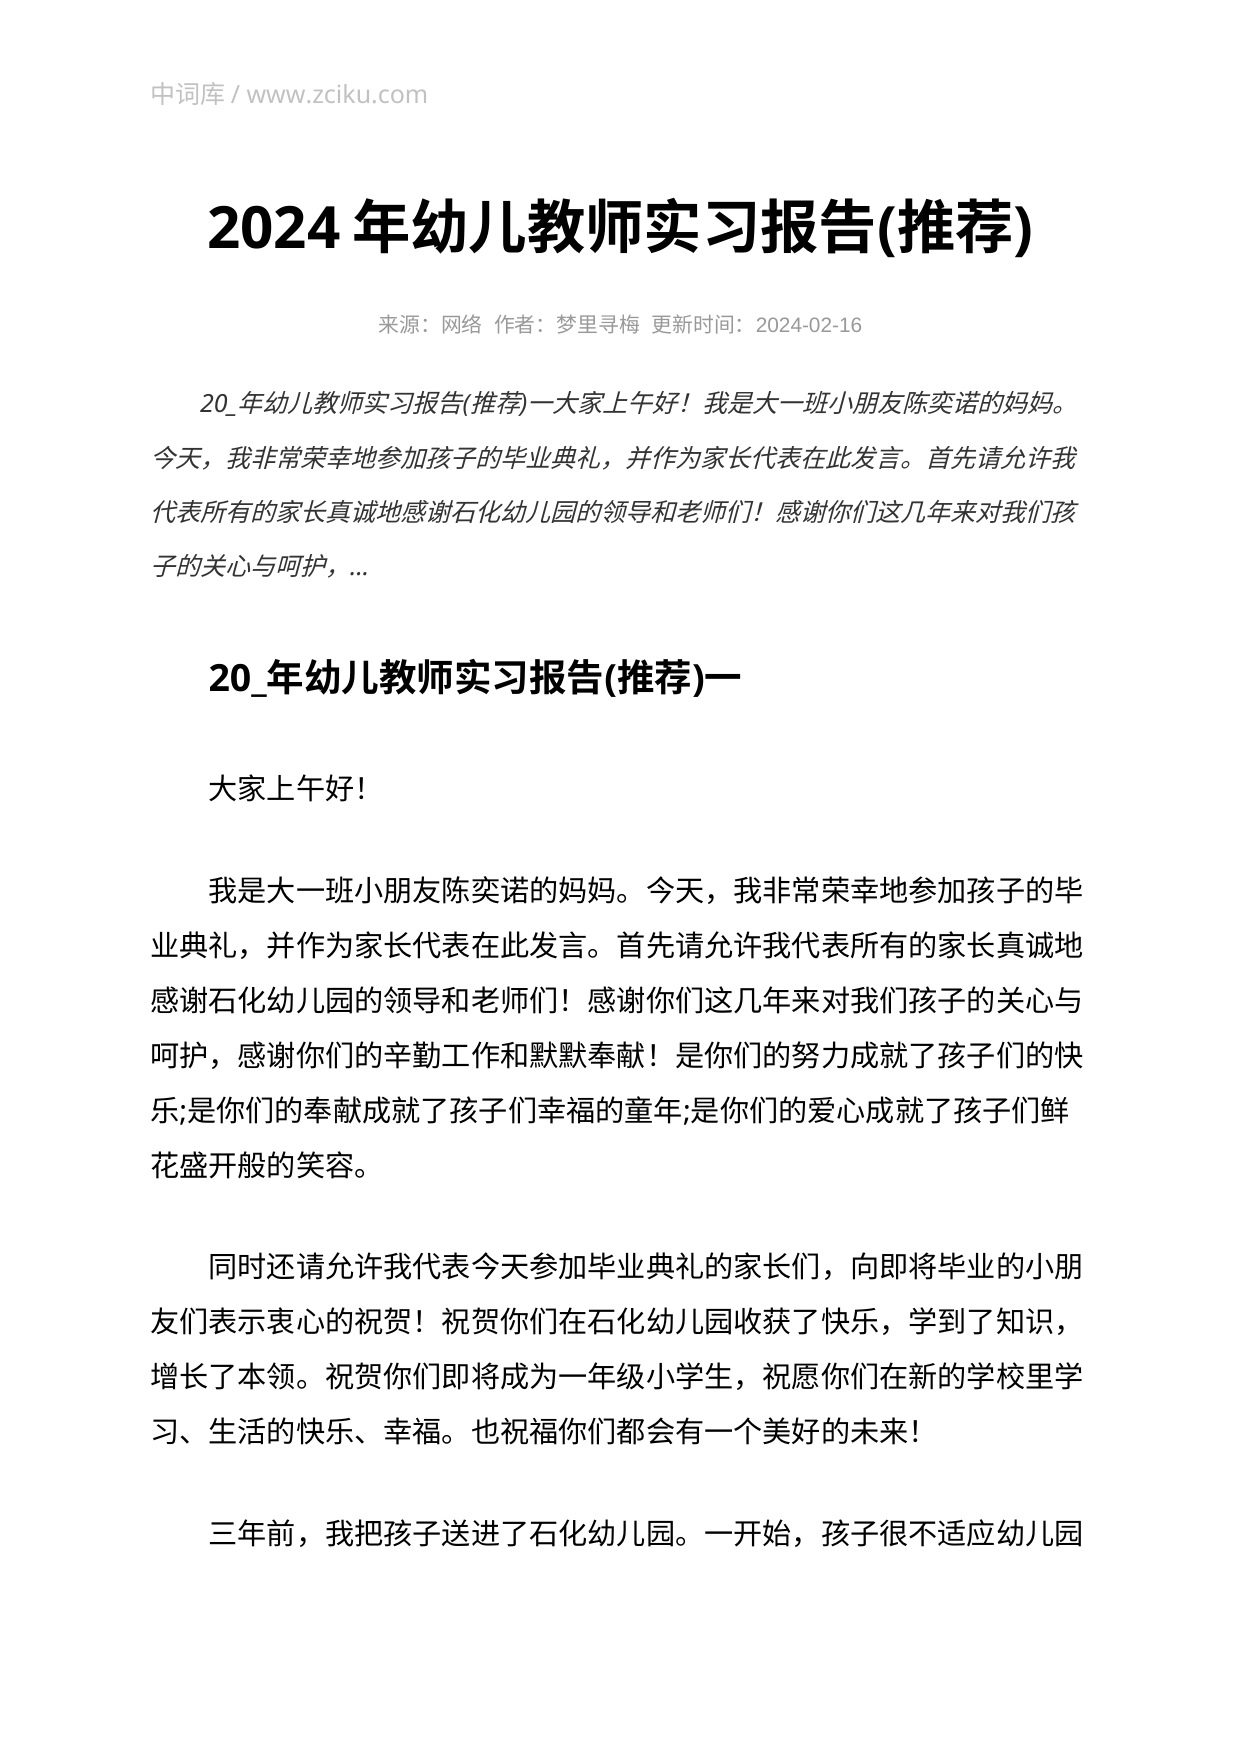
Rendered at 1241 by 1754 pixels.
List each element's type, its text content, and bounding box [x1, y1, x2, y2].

text 来源：网络 作者：梦里寻梅 更新时间：2024-02-16 [150, 313, 1090, 337]
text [150, 1510, 1090, 1553]
text 同时还请允许我代表今天参加毕业典礼的家长们，向即将毕业的小朋友们表示衷心的祝贺！祝贺你们在石化幼儿园收获了快乐，学到了知识，增长了本领。祝贺你们即将成为一年级小学生，祝愿你们在新的学校里学习、生活的快乐、幸福。也祝福你们都会有一个美好的未来！ [150, 1244, 1090, 1451]
text 20_年幼儿教师实习报告(推荐)一大家上午好！我是大一班小朋友陈奕诺的妈妈。今天，我非常荣幸地参加孩子的毕业典礼，并作为家长代表在此发言。首先请允许我代表所有的家长真诚地感谢石化幼儿园的领导和老师们！感谢你们这几年来对我们孩子的关心与呵护，... [150, 384, 1090, 583]
subtitle 2024年幼儿教师实习报告(推荐) [150, 181, 1090, 266]
text 大家上午好！ [150, 766, 1090, 808]
text 我是大一班小朋友陈奕诺的妈妈。今天，我非常荣幸地参加孩子的毕业典礼，并作为家长代表在此发言。首先请允许我代表所有的家长真诚地感谢石化幼儿园的领导和老师们！感谢你们这几年来对我们孩子的关心与呵护，感谢你们的辛勤工作和默默奉献！是你们的努力成就了孩子们的快乐;是你们的奉献成就了孩子们幸福的童年;是你们的爱心成就了孩子们鲜花盛开般的笑容。 [150, 867, 1090, 1184]
text 20_年幼儿教师实习报告(推荐)一 [150, 648, 1090, 703]
